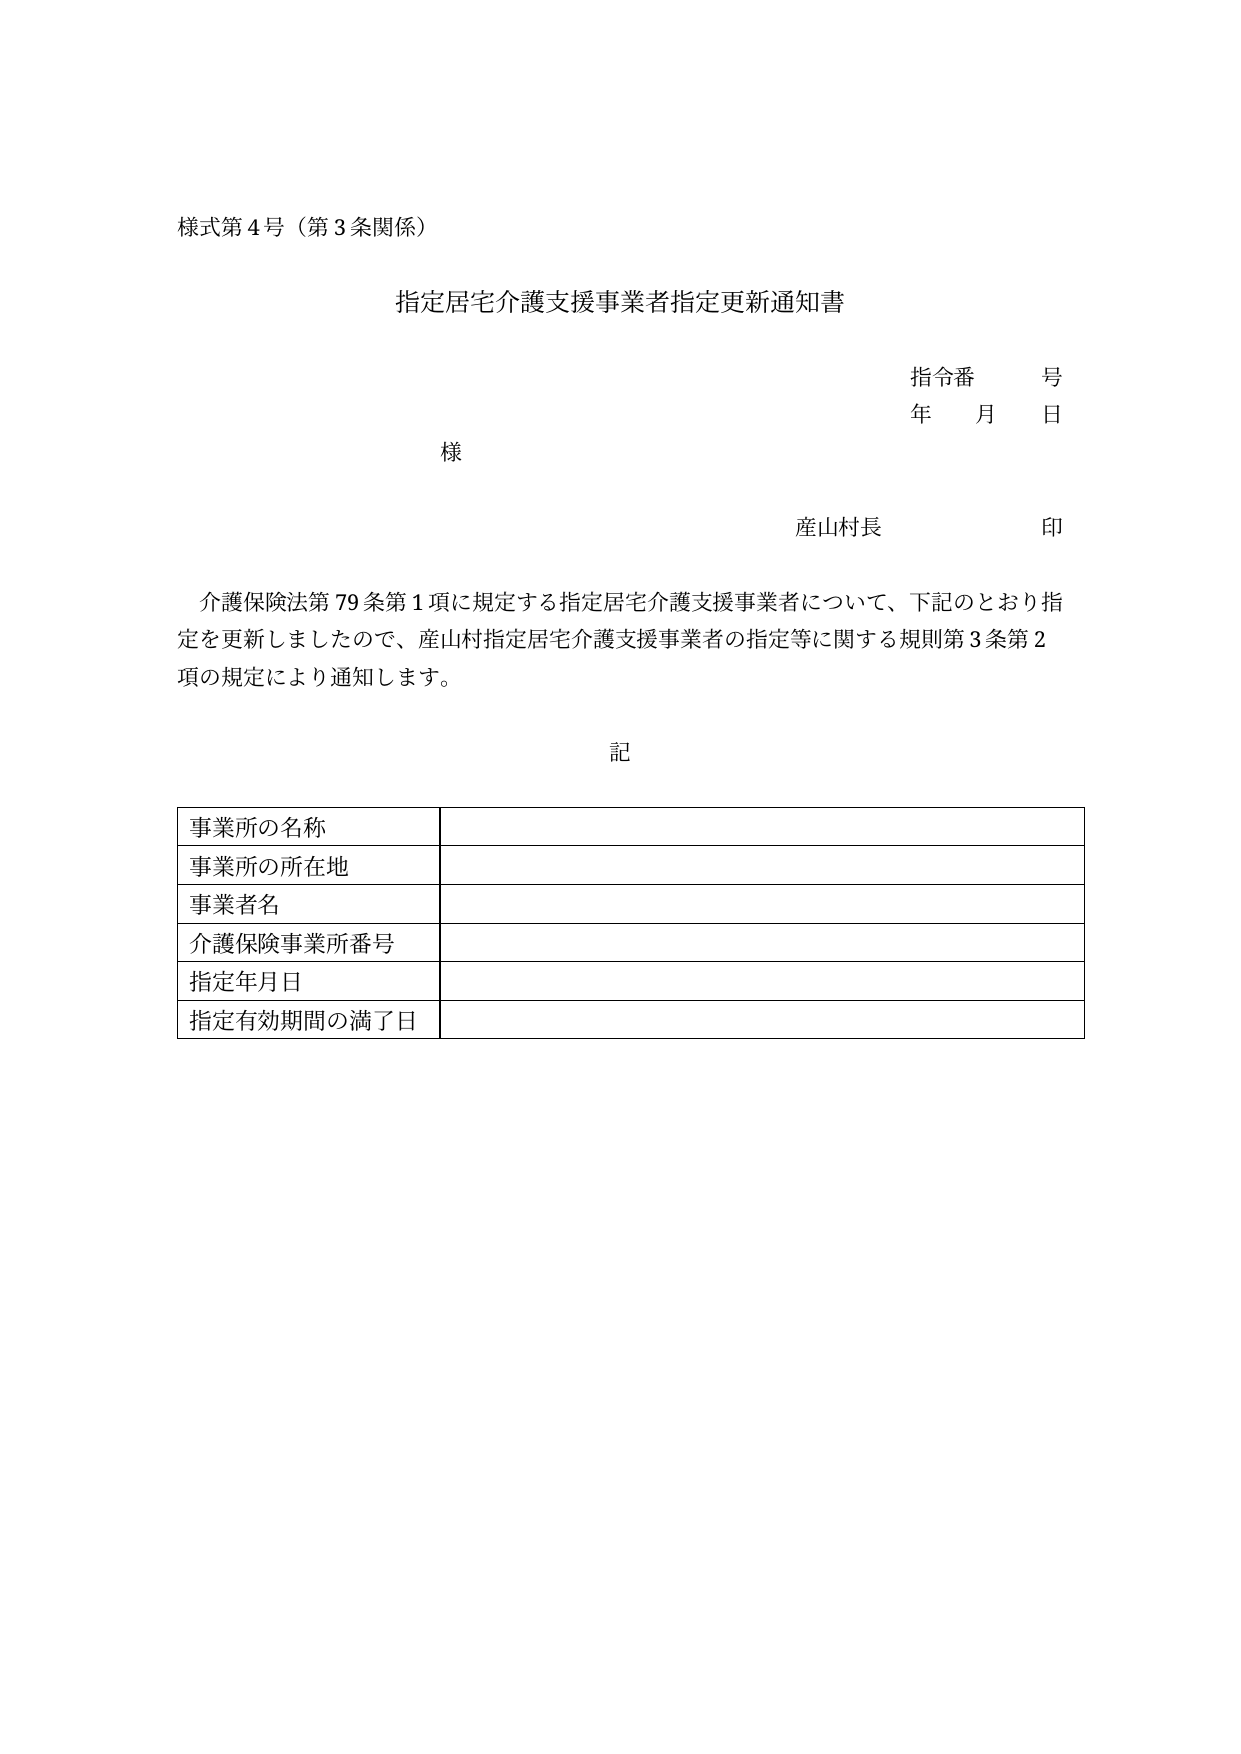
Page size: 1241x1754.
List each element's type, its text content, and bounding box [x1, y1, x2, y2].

table_cell [441, 885, 1084, 922]
table_cell 介護保険事業所番号 [178, 924, 439, 961]
text 指定居宅介護支援事業者指定更新通知書 [177, 282, 1063, 319]
text 指令番 号 [177, 357, 1063, 394]
table_cell 事業所の所在地 [178, 846, 439, 884]
table_cell [441, 924, 1084, 961]
text 様 [177, 432, 1063, 469]
table_cell [441, 846, 1084, 884]
text 産山村長 印 [177, 507, 1063, 544]
text 記 [177, 732, 1063, 769]
table_cell [441, 1001, 1084, 1038]
table_header [441, 808, 1084, 845]
text 様式第4号（第3条関係） [177, 207, 1063, 244]
table_header 事業所の名称 [178, 808, 439, 845]
text 年 月 日 [177, 394, 1063, 432]
table_cell 事業者名 [178, 885, 439, 922]
text 介護保険法第79条第1項に規定する指定居宅介護支援事業者について、下記のとおり指定を更新しましたので、産山村指定居宅介護支援事業者の指定等に関する規則第3条第2項の規定により通知します。 [177, 582, 1063, 694]
table_cell [441, 962, 1084, 999]
table_cell 指定有効期間の満了日 [178, 1001, 439, 1038]
table_cell 指定年月日 [178, 962, 439, 999]
